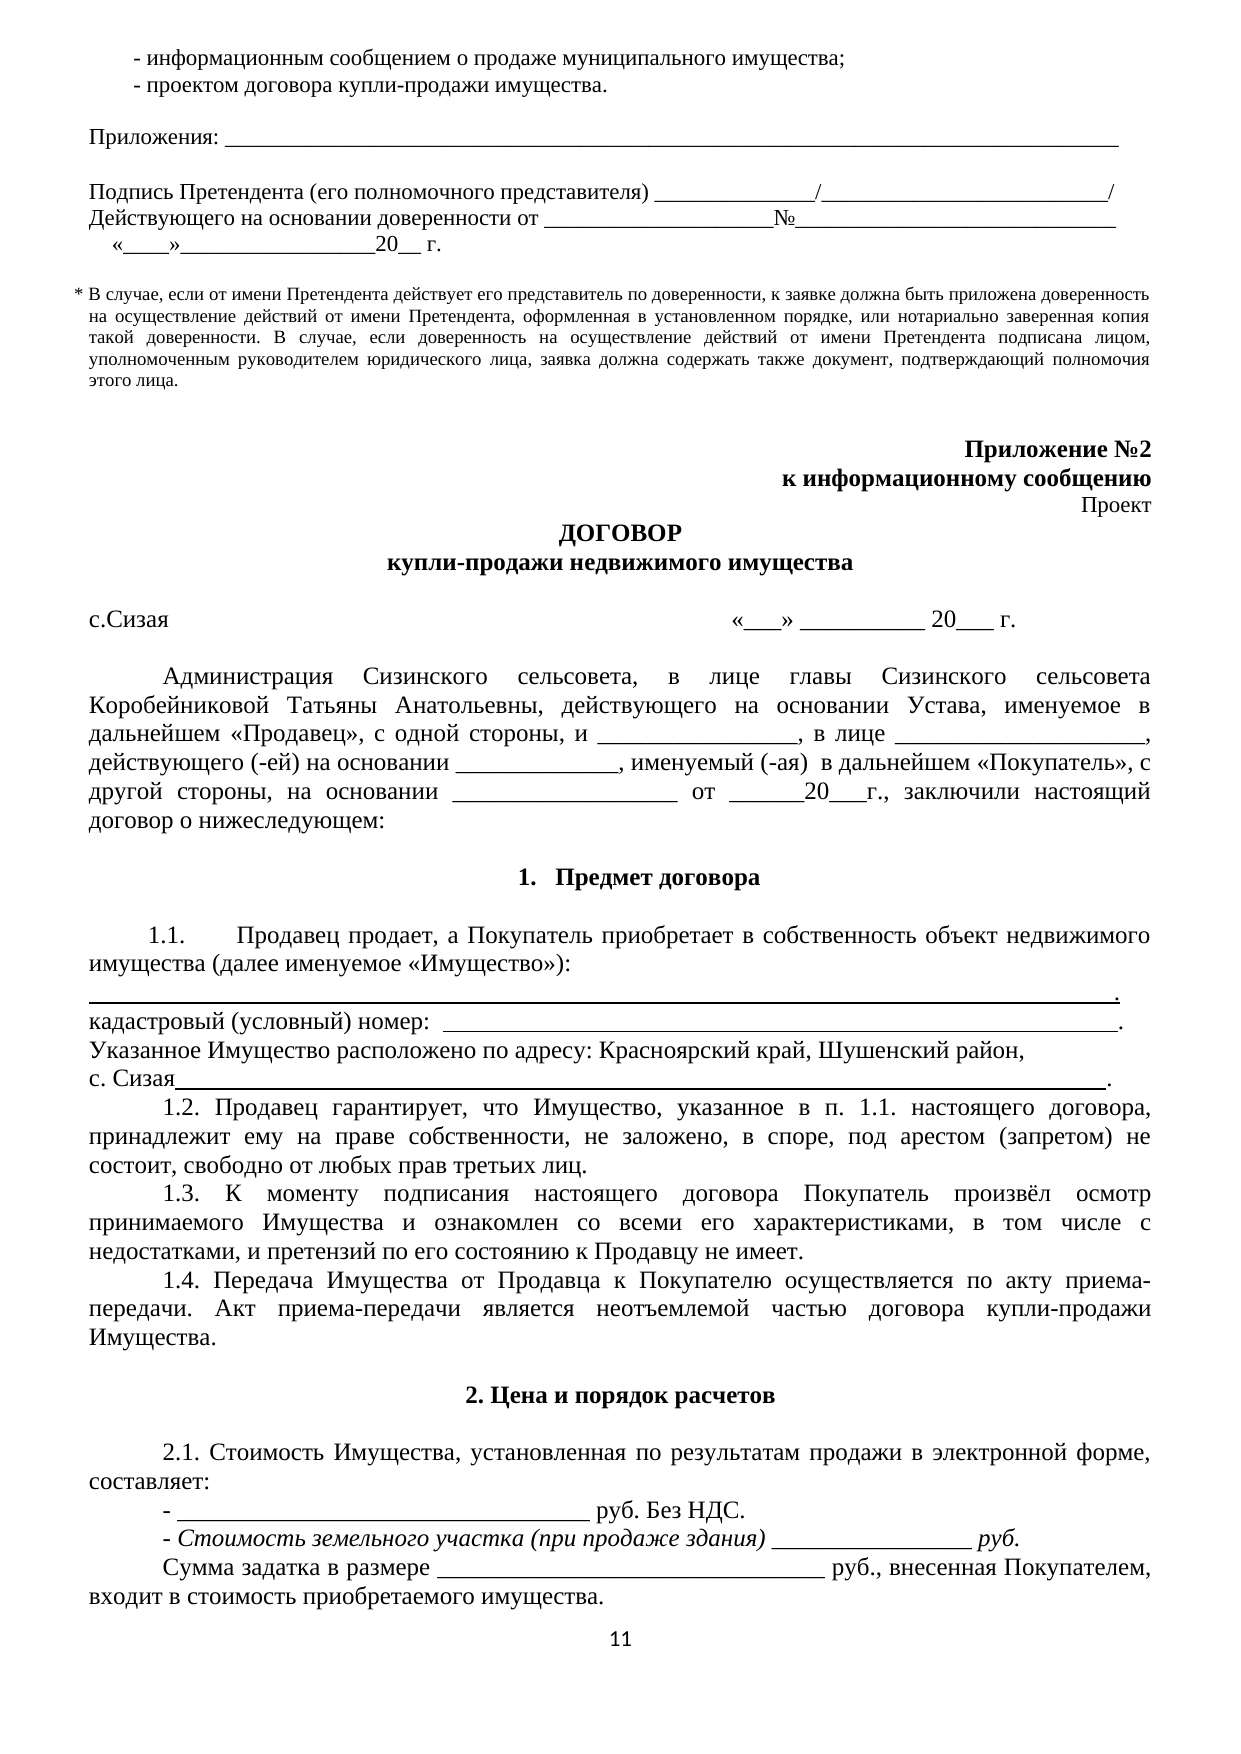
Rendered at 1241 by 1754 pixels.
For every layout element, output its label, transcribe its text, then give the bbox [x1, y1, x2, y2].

text 1.4. Передача Имущества от Продавца к Покупателю осуществляется по акту приема-передачи. Акт приема-передачи является неотъемлемой частью договора купли-продажи Имущества. [89, 1265, 1152, 1351]
text кадастровый (условный) номер: . [89, 1006, 1152, 1035]
text . [89, 977, 1152, 1006]
text к информационному сообщению [89, 463, 1152, 492]
text Указанное Имущество расположено по адресу: Красноярский край, Шушенский район, [89, 1035, 1152, 1063]
text Действующего на основании доверенности от ____________________№____________________________ [89, 204, 1152, 230]
text с.Сизая «___» __________ 20___ г. [89, 604, 1152, 633]
text Проект [89, 492, 1152, 518]
text Приложение №2 [89, 434, 1152, 463]
text с. Сизая . [89, 1063, 1152, 1092]
text - информационным сообщением о продаже муниципального имущества; [89, 44, 1147, 71]
text ДОГОВОР [89, 518, 1152, 547]
text Подпись Претендента (его полномочного представителя) ______________/_________________________/ [89, 178, 1152, 204]
text Сумма задатка в размере _______________________________ руб., внесенная Покупателем, входит в стоимость приобретаемого имущества. [89, 1552, 1152, 1610]
text - _________________________________ руб. Без НДС. [89, 1495, 1152, 1523]
text купли-продажи недвижимого имущества [89, 547, 1152, 575]
text 1.3. К моменту подписания настоящего договора Покупатель произвёл осмотр принимаемого Имущества и ознакомлен со всеми его характеристиками, в том числе с недостатками, и претензий по его состоянию к Продавцу не имеет. [89, 1178, 1152, 1265]
list Предмет договора [126, 862, 1152, 891]
text 2. Цена и порядок расчетов [89, 1380, 1152, 1408]
text - проектом договора купли-продажи имущества. [89, 71, 1147, 97]
text «____»_________________20__ г. [89, 230, 1152, 257]
text 1.2. Продавец гарантирует, что Имущество, указанное в п. 1.1. настоящего договора, принадлежит ему на праве собственности, не заложено, в споре, под арестом (запретом) не состоит, свободно от любых прав третьих лиц. [89, 1092, 1152, 1178]
list Продавец продает, а Покупатель приобретает в собственность объект недвижимого имущества (далее именуемое «Имущество»): [89, 920, 1152, 977]
text 2.1. Стоимость Имущества, установленная по результатам продажи в электронной форме, составляет: [89, 1437, 1152, 1495]
text Приложения: ______________________________________________________________________________ [89, 123, 1152, 150]
text Администрация Сизинского сельсовета, в лице главы Сизинского сельсовета Коробейниковой Татьяны Анатольевны, действующего на основании Устава, именуемое в дальнейшем «Продавец», с одной стороны, и ________________, в лице ____________________, действующего (-ей) на основании _____________, именуемый (-ая) в дальнейшем «Покупатель», с другой стороны, на основании __________________ от ______20___г., заключили настоящий договор о нижеследующем: [89, 661, 1152, 833]
text * В случае, если от имени Претендента действует его представитель по доверенности, к заявке должна быть приложена доверенность на осуществление действий от имени Претендента, оформленная в установленном порядке, или нотариально заверенная копия такой доверенности. В случае, если доверенность на осуществление действий от имени Претендента подписана лицом, уполномоченным руководителем юридического лица, заявка должна содержать также документ, подтверждающий полномочия этого лица. [74, 283, 1152, 391]
text - Стоимость земельного участка (при продаже здания) ________________ руб. [89, 1523, 1152, 1552]
